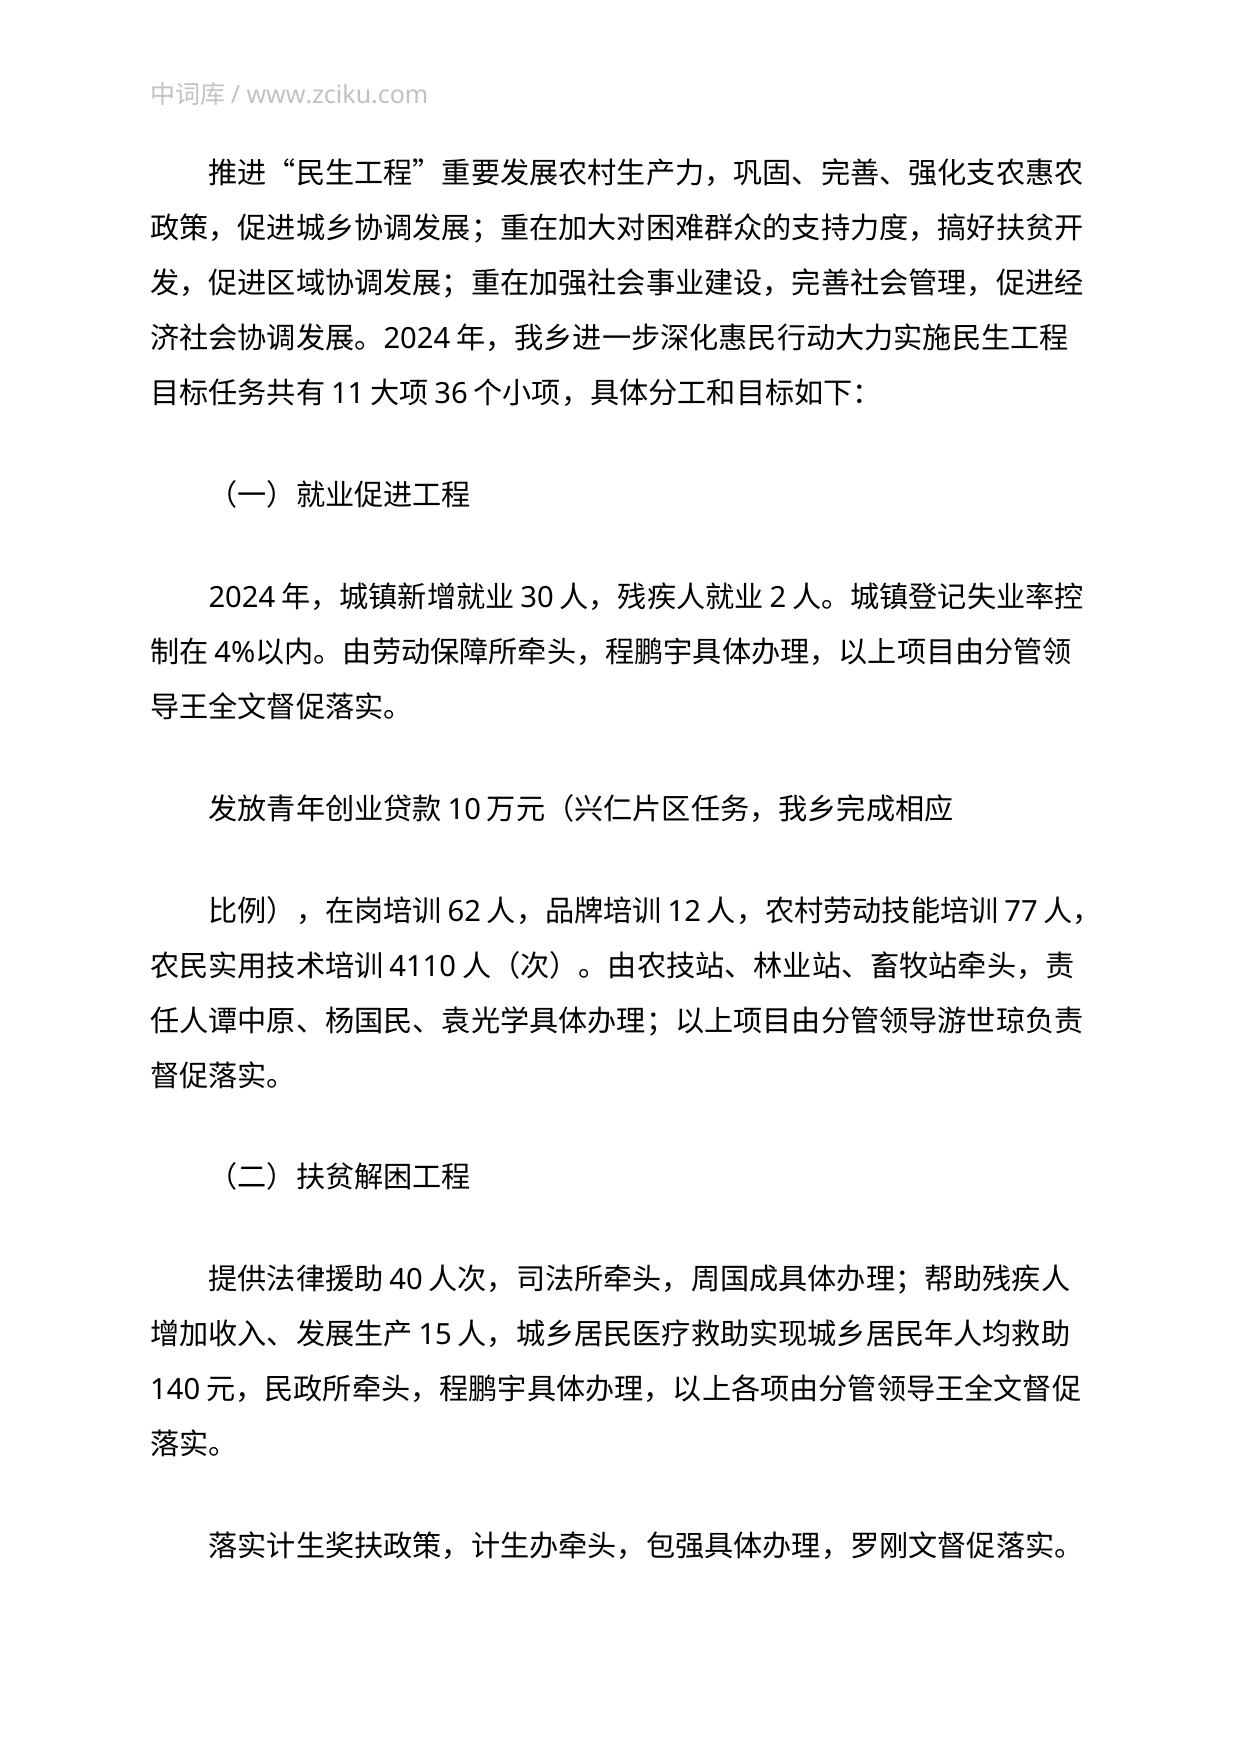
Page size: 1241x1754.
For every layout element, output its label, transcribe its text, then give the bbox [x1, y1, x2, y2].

text 2024年，城镇新增就业30人，残疾人就业2人。城镇登记失业率控制在4%以内。由劳动保障所牵头，程鹏宇具体办理，以上项目由分管领导王全文督促落实。 [150, 573, 1090, 726]
text （一）就业促进工程 [150, 472, 1090, 514]
text （二）扶贫解困工程 [150, 1154, 1090, 1196]
text 发放青年创业贷款10万元（兴仁片区任务，我乡完成相应 [150, 785, 1090, 828]
text 比例），在岗培训62人，品牌培训12人，农村劳动技能培训77人，农民实用技术培训4110人（次）。由农技站、林业站、畜牧站牵头，责任人谭中原、杨国民、袁光学具体办理；以上项目由分管领导游世琼负责督促落实。 [150, 887, 1090, 1094]
text 提供法律援助40人次，司法所牵头，周国成具体办理；帮助残疾人增加收入、发展生产15人，城乡居民医疗救助实现城乡居民年人均救助140元，民政所牵头，程鹏宇具体办理，以上各项由分管领导王全文督促落实。 [150, 1256, 1090, 1463]
text 落实计生奖扶政策，计生办牵头，包强具体办理，罗刚文督促落实。 [150, 1522, 1090, 1565]
text 推进“民生工程”重要发展农村生产力，巩固、完善、强化支农惠农政策，促进城乡协调发展；重在加大对困难群众的支持力度，搞好扶贫开发，促进区域协调发展；重在加强社会事业建设，完善社会管理，促进经济社会协调发展。2024年，我乡进一步深化惠民行动大力实施民生工程目标任务共有11大项36个小项，具体分工和目标如下： [150, 150, 1090, 412]
